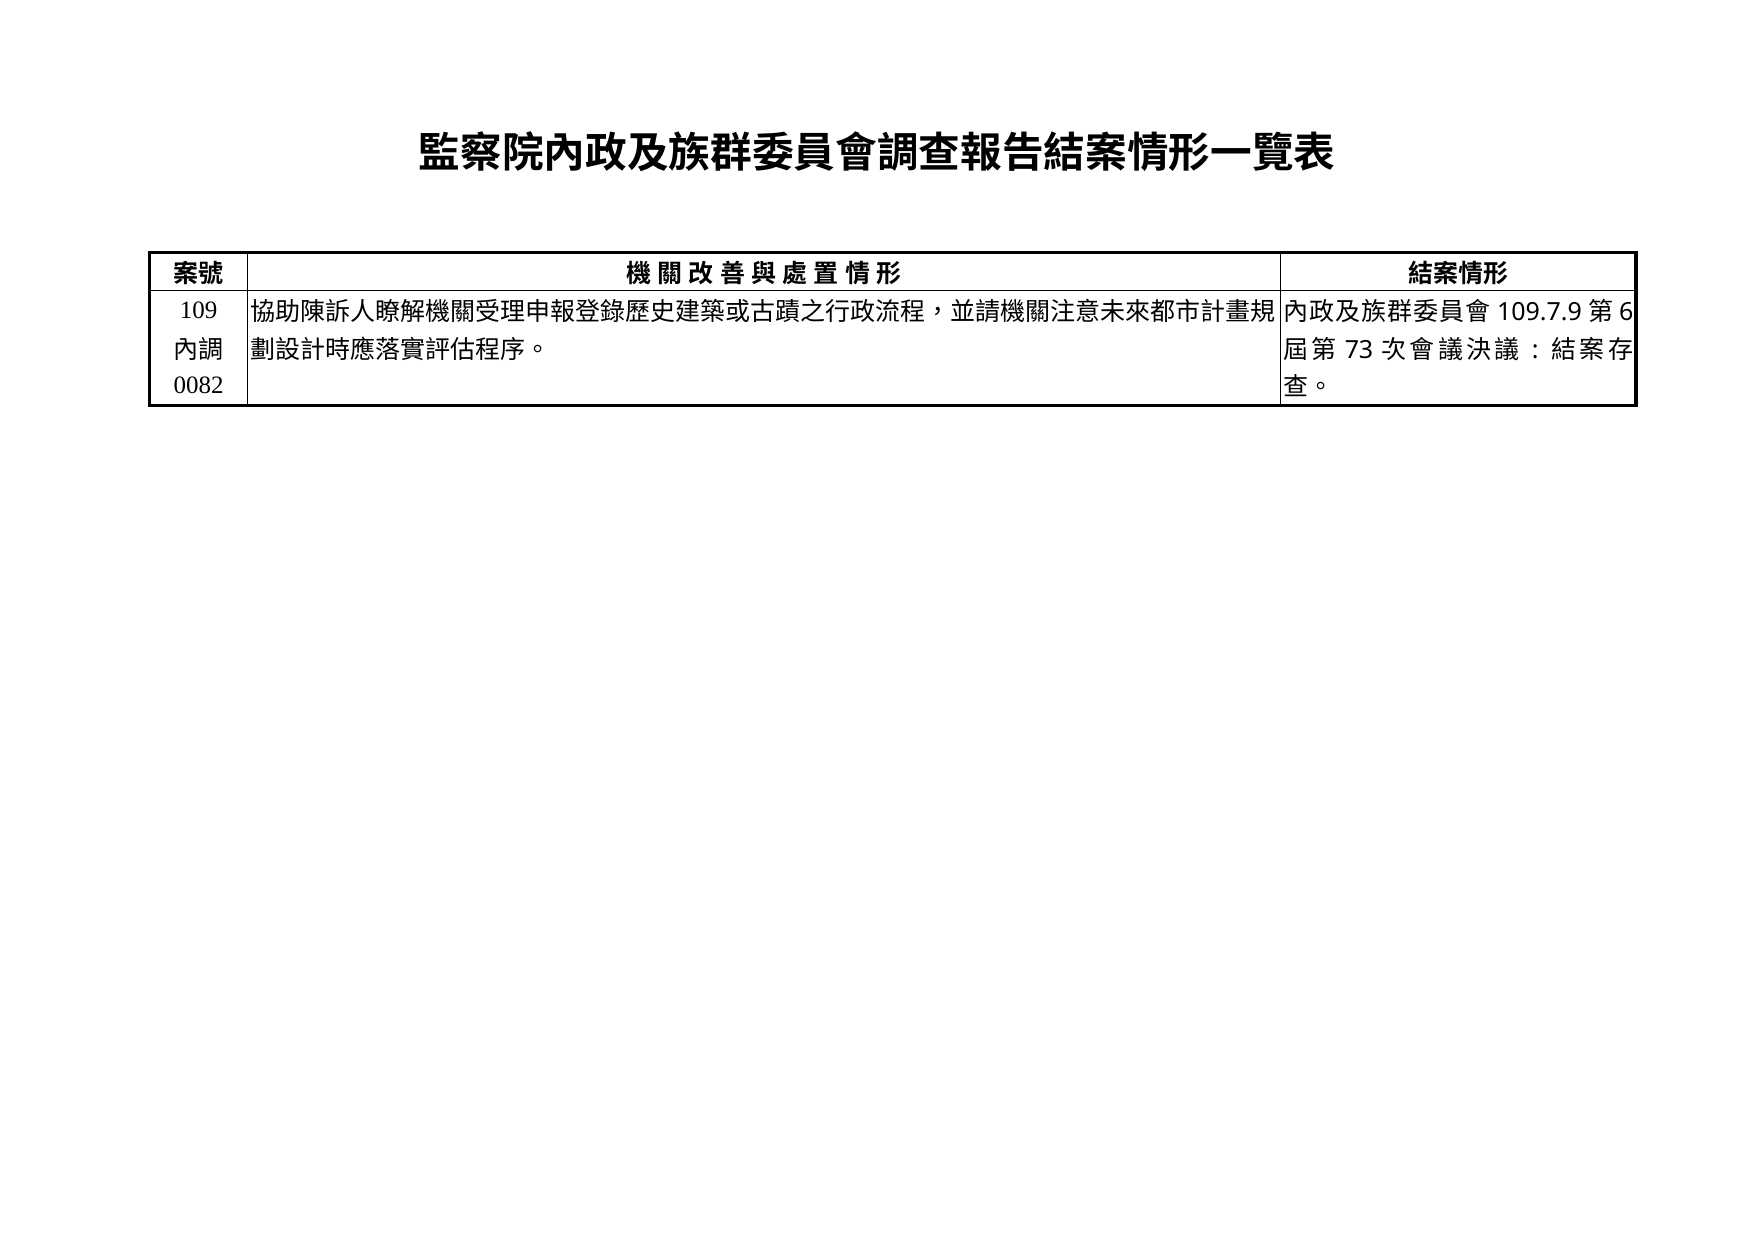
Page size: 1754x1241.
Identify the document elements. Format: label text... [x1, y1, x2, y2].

table_header 結案情形 [1281, 254, 1634, 290]
table_header 案號 [151, 254, 247, 290]
table_cell 內政及族群委員會109.7.9第6屆第73次會議決議 : 結案存查。 [1281, 291, 1634, 404]
table_cell 協助陳訴人瞭解機關受理申報登錄歷史建築或古蹟之行政流程，並請機關注意未來都市計畫規劃設計時應落實評估程序。 [248, 291, 1280, 404]
table_cell 109內調0082 [151, 291, 247, 404]
table_header 機關改善與處置情形 [248, 254, 1280, 290]
